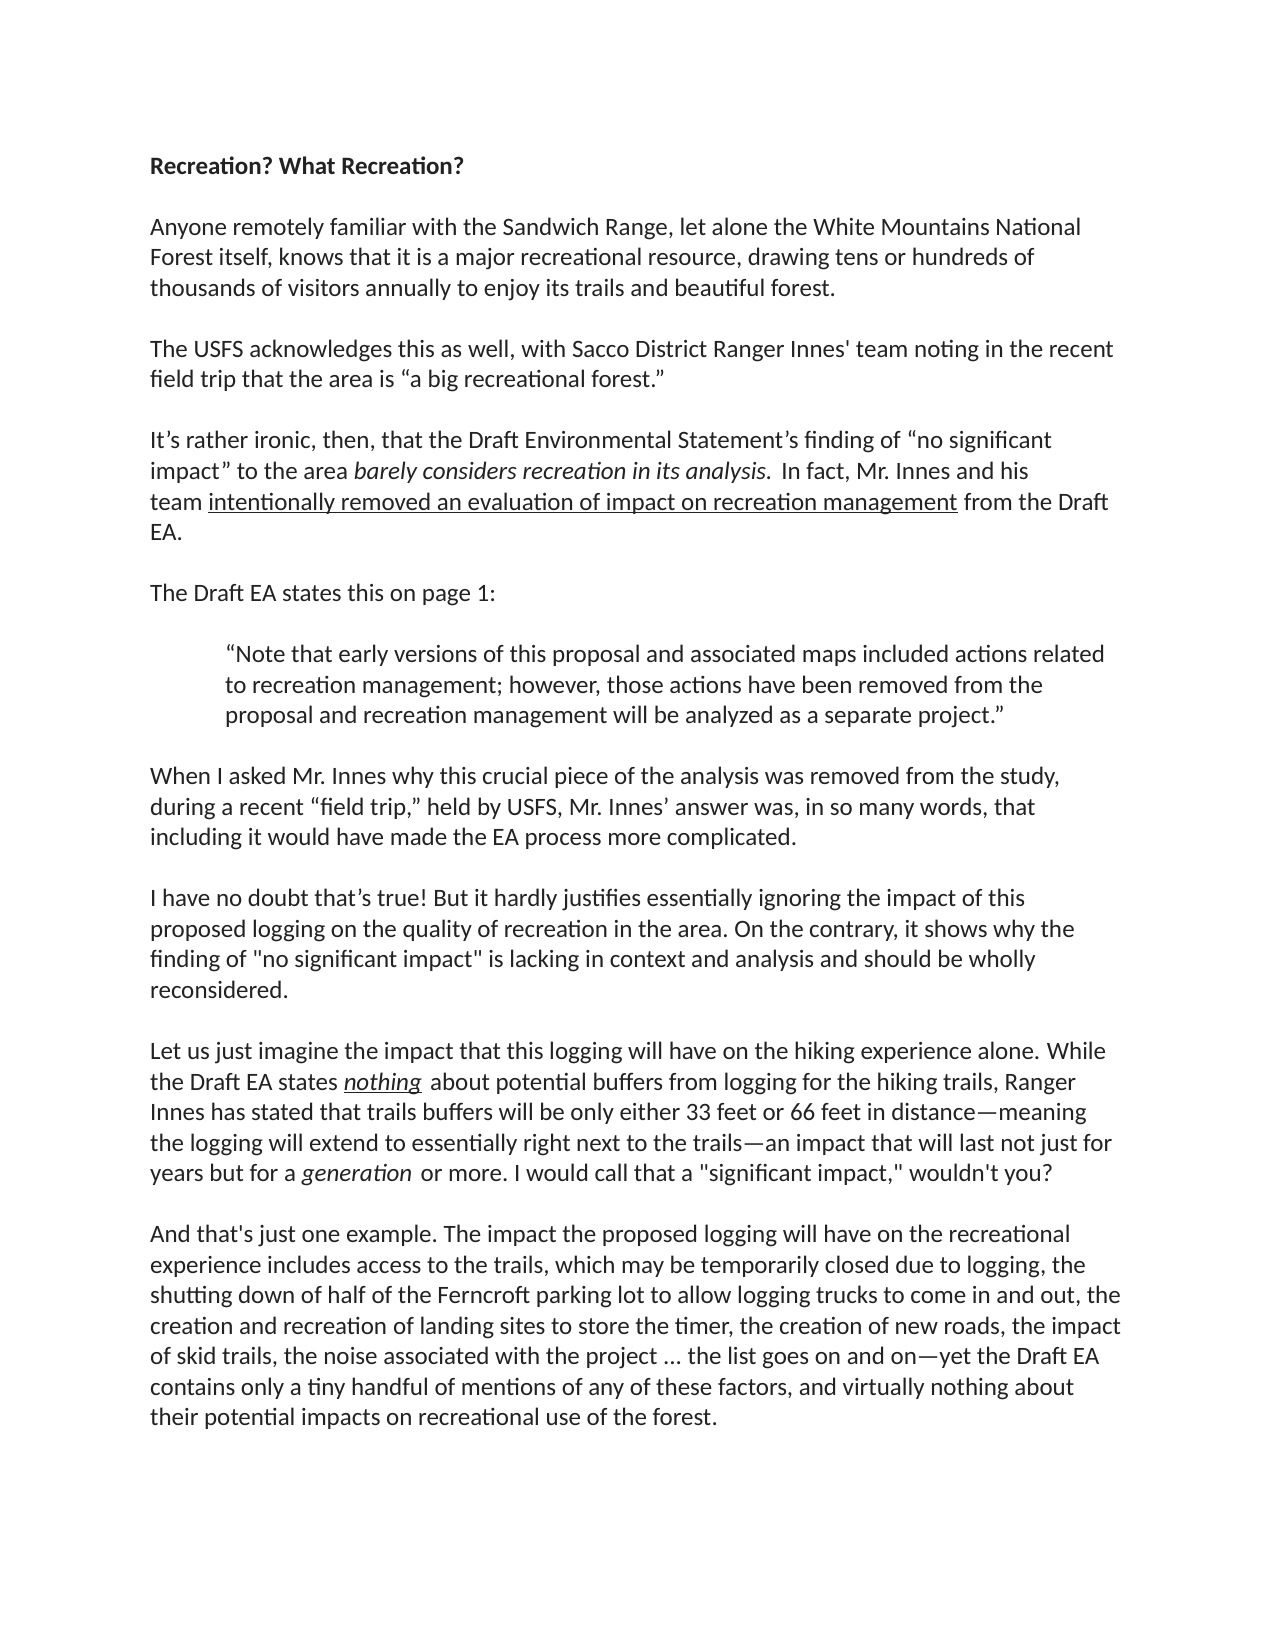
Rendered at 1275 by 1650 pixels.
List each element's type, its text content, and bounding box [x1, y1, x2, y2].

text Recreation? What Recreation? [150, 150, 1125, 181]
text And that's just one example. The impact the proposed logging will have on the recreational experience includes access to the trails, which may be temporarily closed due to logging, the shutting down of half of the Ferncroft parking lot to allow logging trucks to come in and out, the creation and recreation of landing sites to store the timer, the creation of new roads, the impact of skid trails, the noise associated with the project ... the list goes on and on—yet the Draft EA contains only a tiny handful of mentions of any of these factors, and virtually nothing about their potential impacts on recreational use of the forest. [150, 1218, 1125, 1432]
text Let us just imagine the impact that this logging will have on the hiking experience alone. While the Draft EA states nothing about potential buffers from logging for the hiking trails, Ranger Innes has stated that trails buffers will be only either 33 feet or 66 feet in distance—meaning the logging will extend to essentially right next to the trails—an impact that will last not just for years but for a generation or more. I would call that a "significant impact," wouldn't you? [150, 1035, 1125, 1188]
text It’s rather ironic, then, that the Draft Environmental Statement’s finding of “no significant impact” to the area barely considers recreation in its analysis. In fact, Mr. Innes and his team intentionally removed an evaluation of impact on recreation management from the Draft EA. [150, 425, 1125, 547]
text Anyone remotely familiar with the Sandwich Range, let alone the White Mountains National Forest itself, knows that it is a major recreational resource, drawing tens or hundreds of thousands of visitors annually to enjoy its trails and beautiful forest. [150, 211, 1125, 303]
text I have no doubt that’s true! But it hardly justifies essentially ignoring the impact of this proposed logging on the quality of recreation in the area. On the contrary, it shows why the finding of "no significant impact" is lacking in context and analysis and should be wholly reconsidered. [150, 882, 1125, 1004]
text “Note that early versions of this proposal and associated maps included actions related to recreation management; however, those actions have been removed from the proposal and recreation management will be analyzed as a separate project.” [225, 638, 1125, 730]
text The USFS acknowledges this as well, with Sacco District Ranger Innes' team noting in the recent field trip that the area is “a big recreational forest.” [150, 333, 1125, 394]
text The Draft EA states this on page 1: [150, 577, 1125, 608]
text When I asked Mr. Innes why this crucial piece of the analysis was removed from the study, during a recent “field trip,” held by USFS, Mr. Innes’ answer was, in so many words, that including it would have made the EA process more complicated. [150, 760, 1125, 852]
